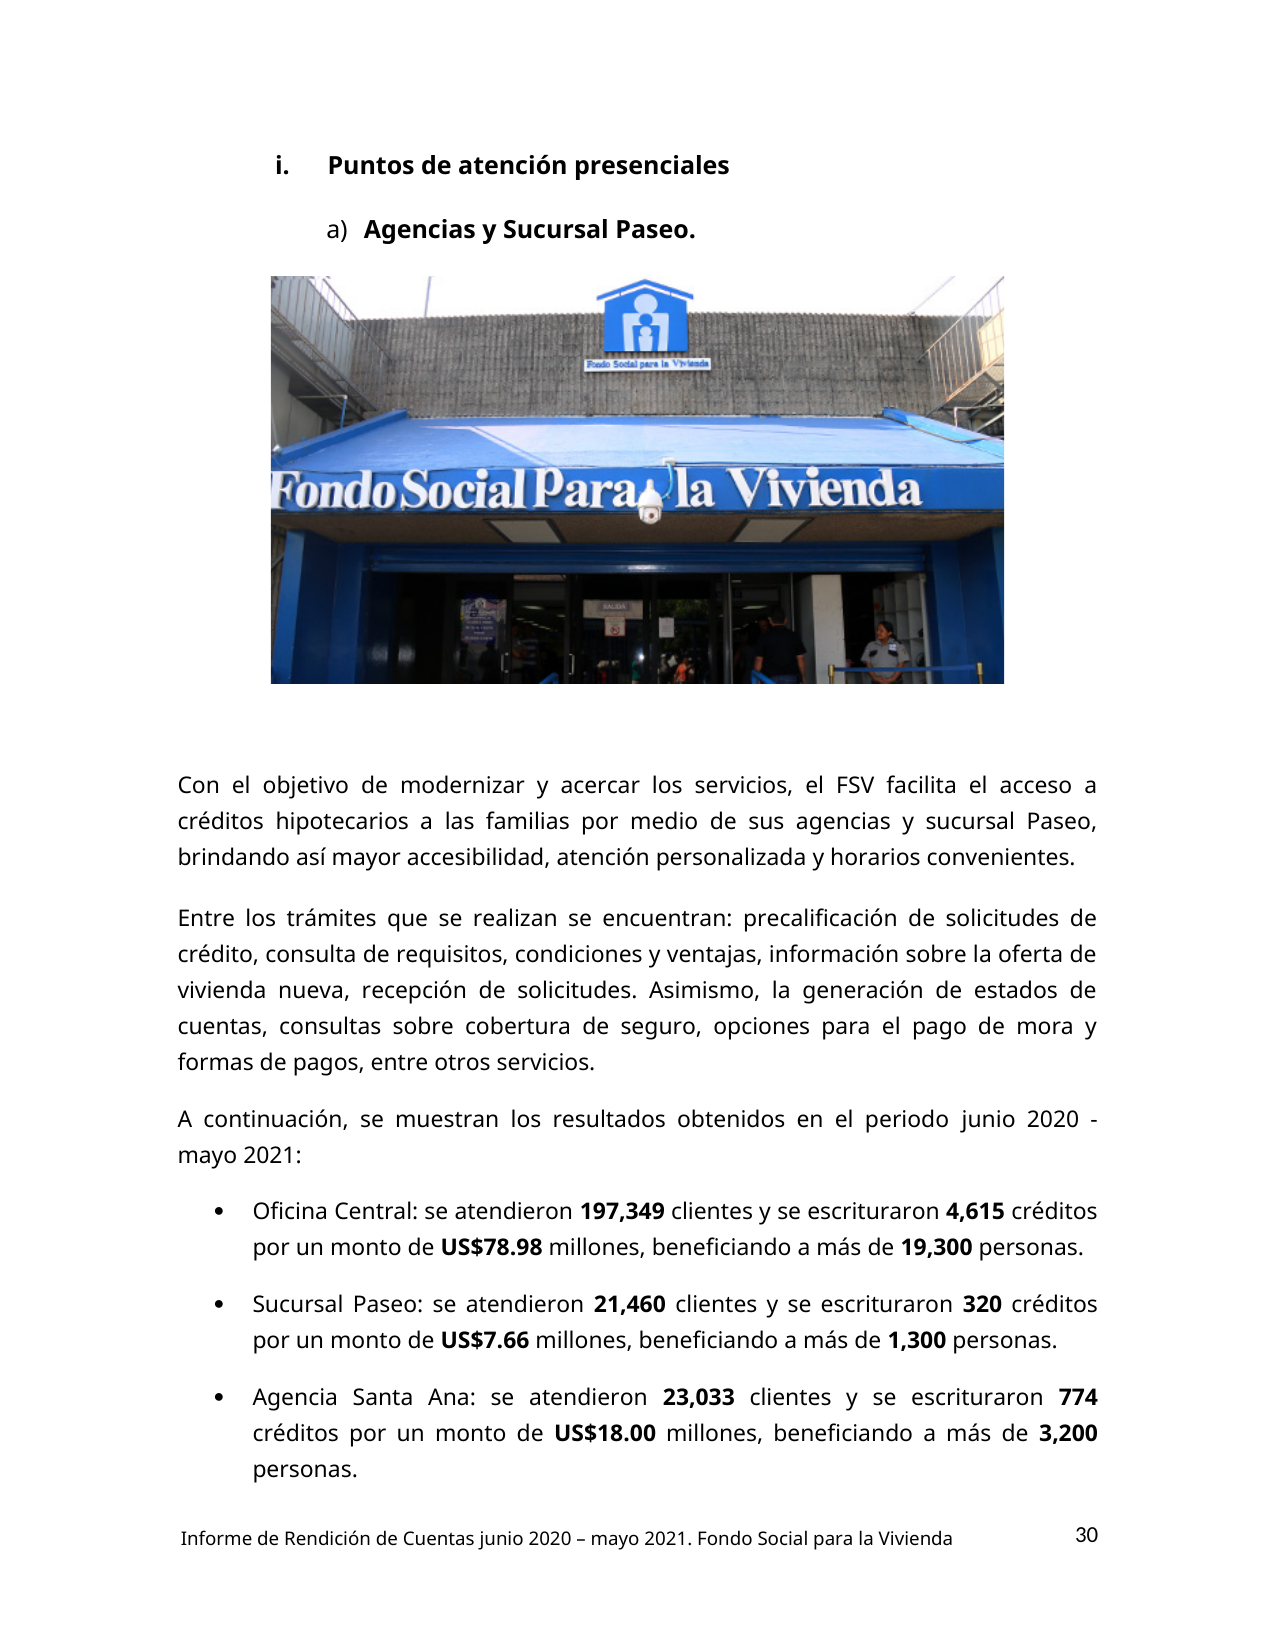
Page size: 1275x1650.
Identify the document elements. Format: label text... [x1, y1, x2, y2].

list Sucursal Paseo: se atendieron 21,460 clientes y se escrituraron 320 créditos por un monto de US$7.66 millones, beneficiando a más de 1,300 personas. [215, 1288, 1098, 1355]
text Entre los trámites que se realizan se encuentran: precalificación de solicitudes de crédito, consulta de requisitos, condiciones y ventajas, información sobre la oferta de vivienda nueva, recepción de solicitudes. Asimismo, la generación de estados de cuentas, consultas sobre cobertura de seguro, opciones para el pago de mora y formas de pagos, entre otros servicios. [177, 902, 1098, 1077]
picture [270, 276, 1005, 684]
subtitle Puntos de atención presenciales [290, 148, 1098, 182]
list Agencia Santa Ana: se atendieron 23,033 clientes y se escrituraron 774 créditos por un monto de US$18.00 millones, beneficiando a más de 3,200 personas. [215, 1381, 1098, 1484]
list Oficina Central: se atendieron 197,349 clientes y se escrituraron 4,615 créditos por un monto de US$78.98 millones, beneficiando a más de 19,300 personas. [215, 1195, 1098, 1262]
text A continuación, se muestran los resultados obtenidos en el periodo junio 2020 - mayo 2021: [177, 1103, 1098, 1170]
list Agencias y Sucursal Paseo. [326, 212, 1098, 246]
text Con el objetivo de modernizar y acercar los servicios, el FSV facilita el acceso a créditos hipotecarios a las familias por medio de sus agencias y sucursal Paseo, brindando así mayor accesibilidad, atención personalizada y horarios convenientes. [177, 769, 1098, 872]
